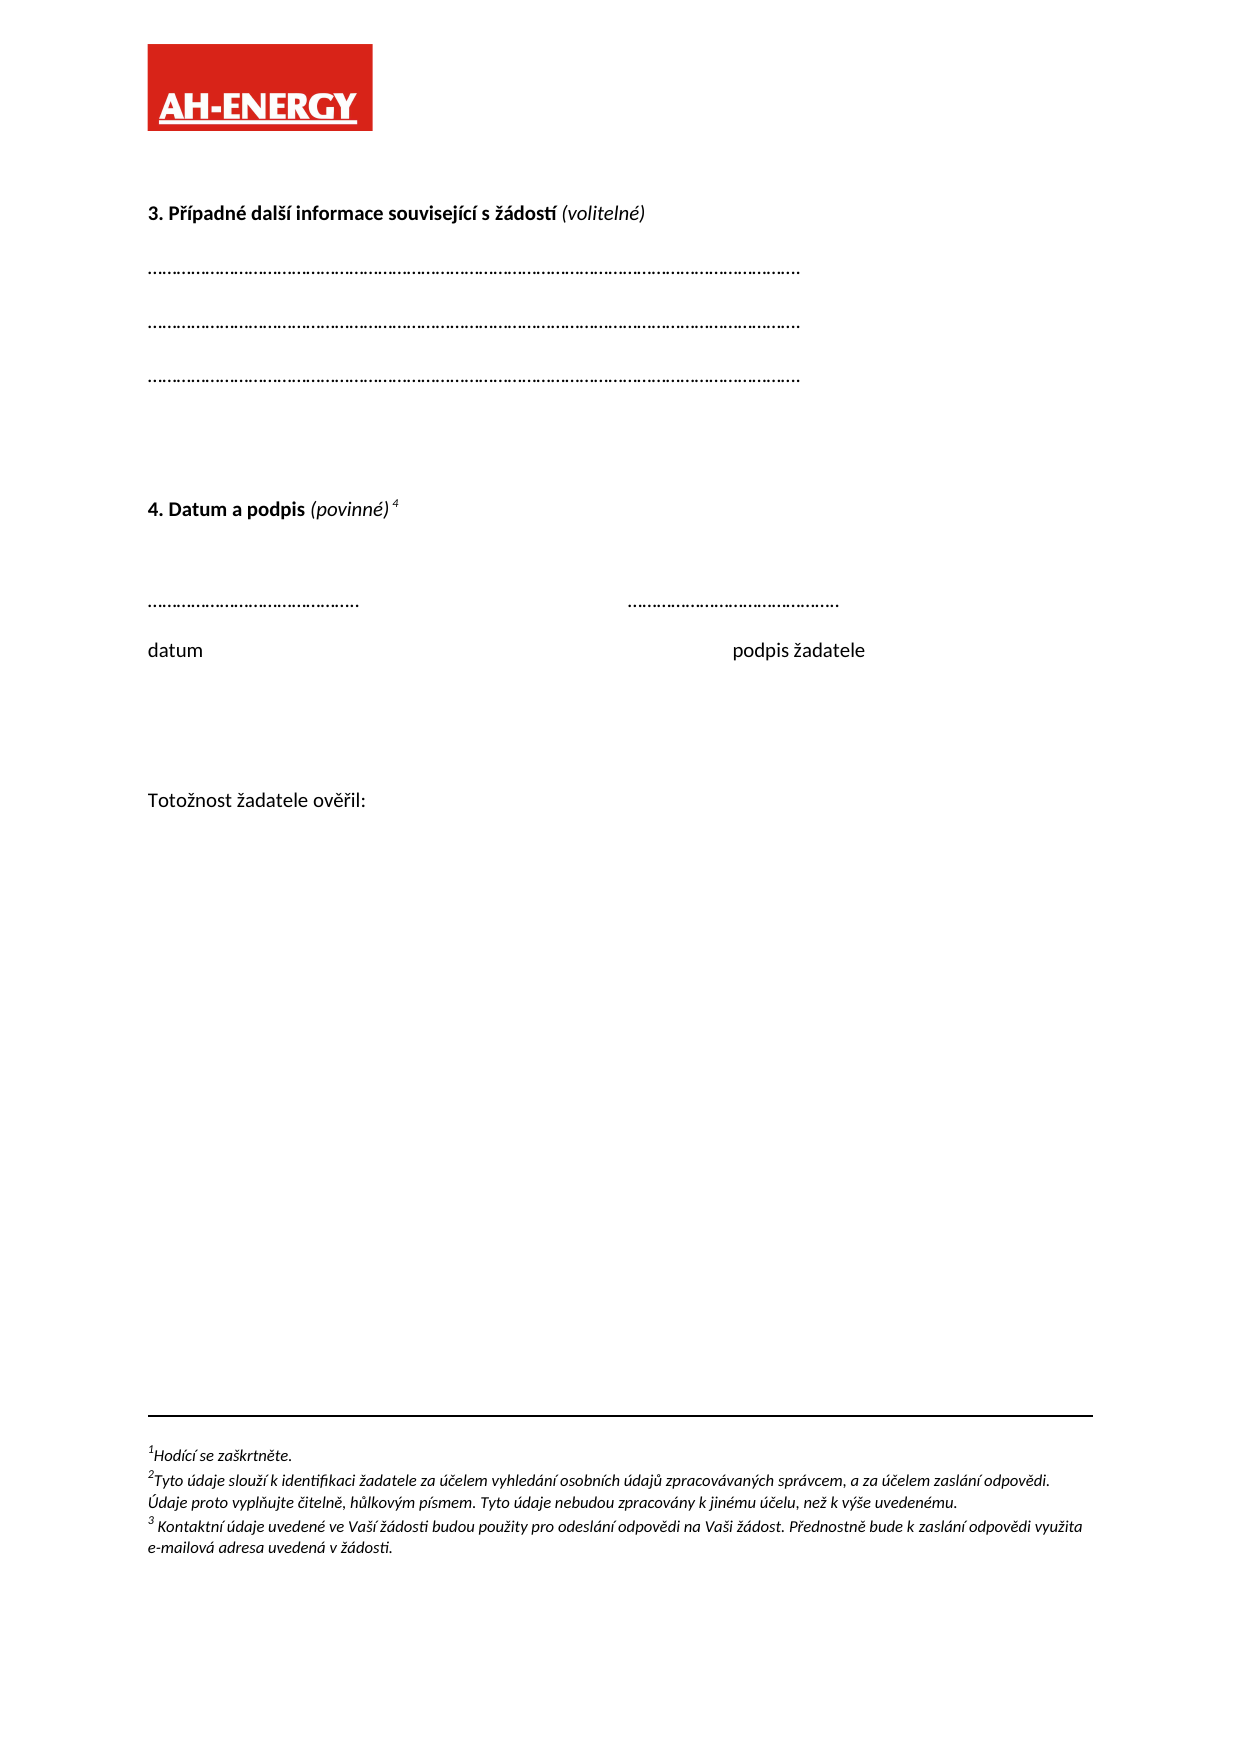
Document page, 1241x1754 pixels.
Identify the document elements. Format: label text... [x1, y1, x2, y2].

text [148, 308, 1093, 334]
text 1Hodící se zaškrtněte. [148, 1441, 1093, 1467]
text 3. Případné další informace související s žádostí (volitelné) [148, 200, 1093, 225]
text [148, 254, 1093, 279]
text …………………………………….. …………………………………….. [148, 587, 1093, 613]
text 2Tyto údaje slouží k identifikaci žadatele za účelem vyhledání osobních údajů zpracovávaných správcem, a za účelem zaslání odpovědi. Údaje proto vyplňujte čitelně, hůlkovým písmem. Tyto údaje nebudou zpracovány k jinému účelu, než k výše uvedenému. [148, 1467, 1093, 1512]
text datum podpis žadatele [148, 637, 1093, 663]
text 4. Datum a podpis (povinné) 4 [148, 496, 1093, 521]
text 3 Kontaktní údaje uvedené ve Vaší žádosti budou použity pro odeslání odpovědi na Vaši žádost. Přednostně bude k zaslání odpovědi využita e-mailová adresa uvedená v žádosti. [148, 1512, 1093, 1558]
text ………………………………………………………………………………………………………………………. [148, 362, 1093, 388]
picture [147, 44, 373, 131]
text Totožnost žadatele ověřil: [148, 787, 1093, 813]
